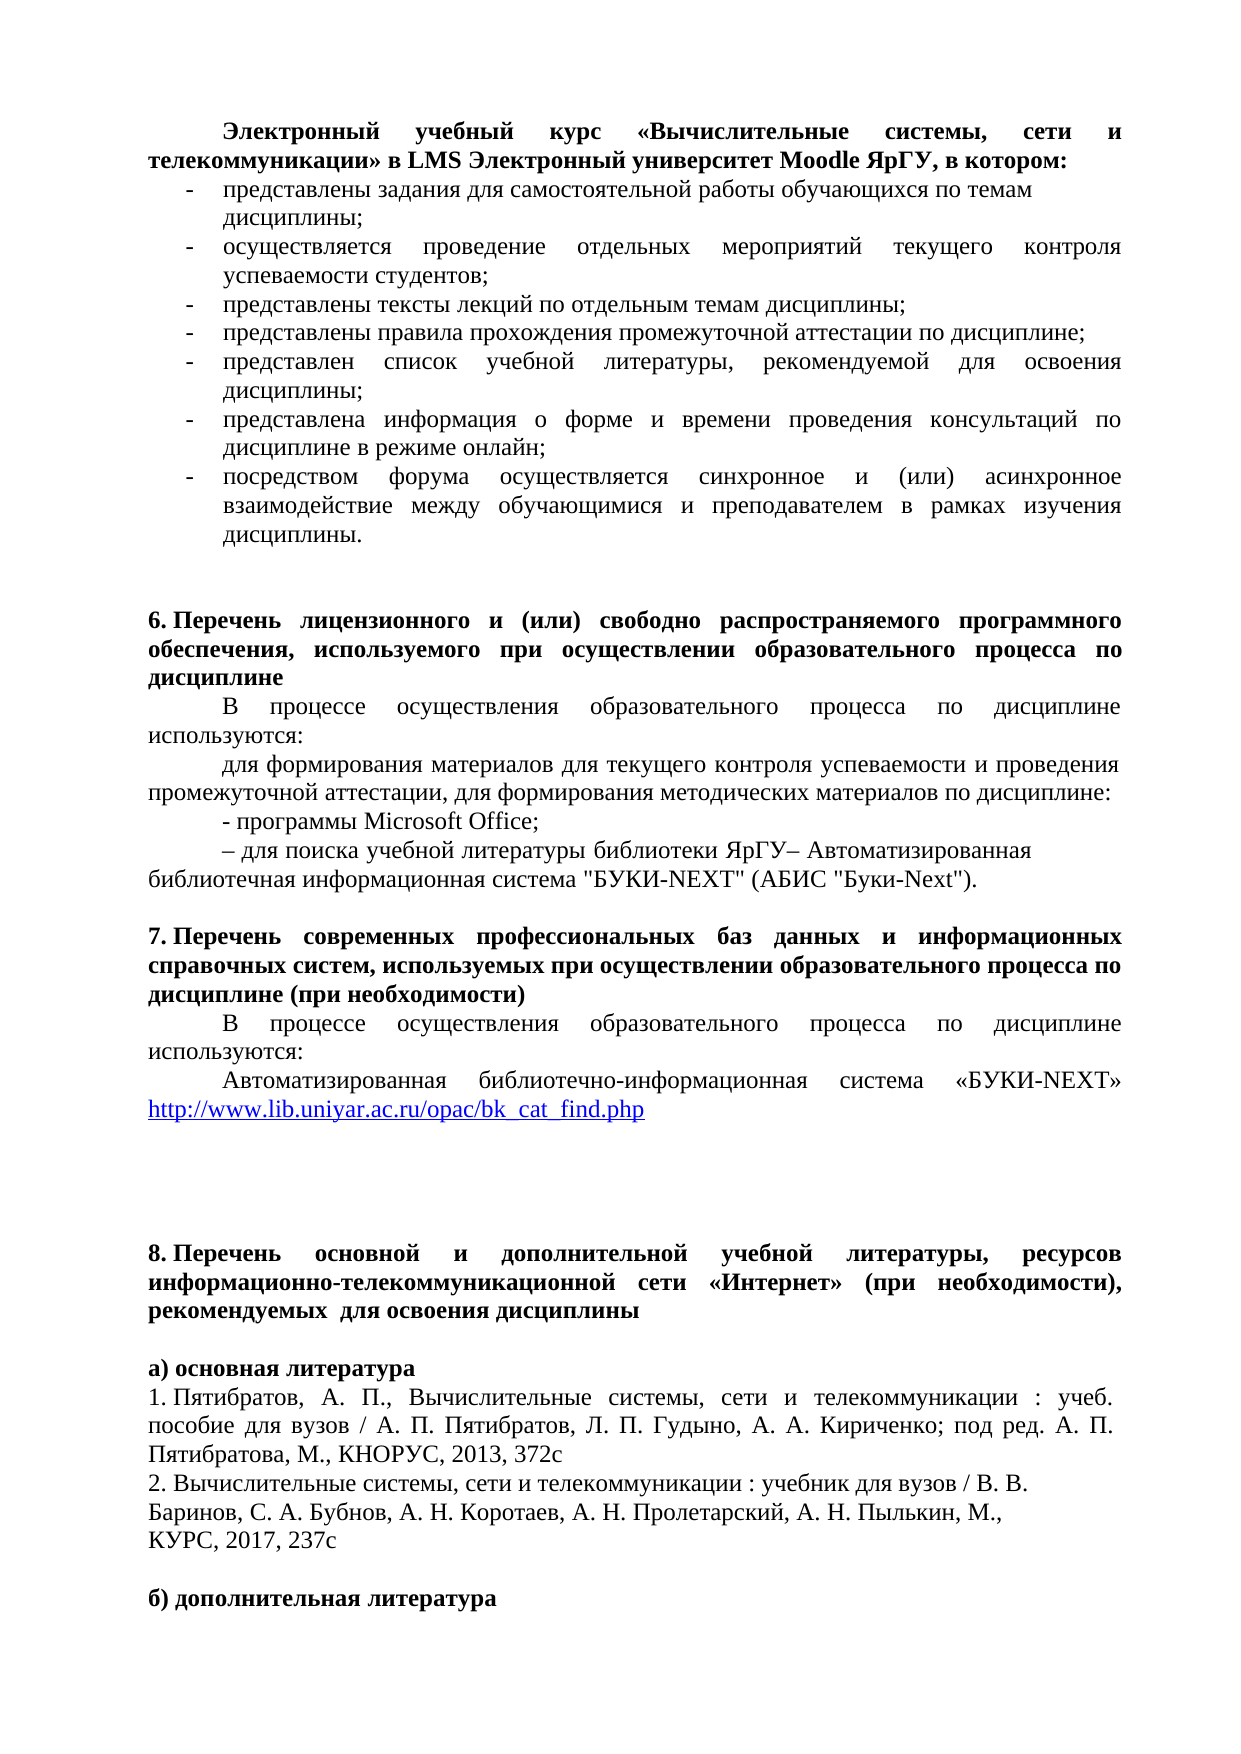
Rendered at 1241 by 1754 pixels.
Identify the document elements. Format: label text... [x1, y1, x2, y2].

list Пятибратов, А. П., Вычислительные системы, сети и телекоммуникации : учеб. пособие для вузов / А. П. Пятибратов, Л. П. Гудыно, А. А. Кириченко; под ред. А. П. Пятибратова, М., КНОРУС, 2013, 372c [148, 1382, 1115, 1468]
list осуществляется проведение отдельных мероприятий текущего контроля успеваемости студентов; [185, 231, 1122, 289]
text для формирования материалов для текущего контроля успеваемости и проведения промежуточной аттестации, для формирования методических материалов по дисциплине: [148, 749, 1146, 806]
list представлены задания для самостоятельной работы обучающихся по темам дисциплины; [185, 174, 1122, 231]
subtitle б) дополнительная литература [148, 1583, 1146, 1612]
subtitle Перечень основной и дополнительной учебной литературы, ресурсов информационно-телекоммуникационной сети «Интернет» (при необходимости), рекомендуемых для освоения дисциплины [148, 1238, 1122, 1324]
text – для поиска учебной литературы библиотеки ЯрГУ– Автоматизированная библиотечная информационная система "БУКИ-NEXT" (АБИС "Буки-Next"). [148, 835, 1146, 892]
list Вычислительные системы, сети и телекоммуникации : учебник для вузов / В. В. Баринов, С. А. Бубнов, А. Н. Коротаев, А. Н. Пролетарский, А. Н. Пылькин, М., КУРС, 2017, 237c [148, 1468, 1079, 1554]
text а) основная литература [148, 1353, 1146, 1382]
list представлены тексты лекций по отдельным темам дисциплины; [185, 289, 1146, 317]
subtitle Перечень лицензионного и (или) свободно распространяемого программного обеспечения, используемого при осуществлении образовательного процесса по дисциплине [148, 605, 1122, 691]
subtitle Перечень современных профессиональных баз данных и информационных справочных систем, используемых при осуществлении образовательного процесса по дисциплине (при необходимости) [148, 921, 1122, 1008]
text В процессе осуществления образовательного процесса по дисциплине используются: [148, 691, 1122, 749]
list представлена информация о форме и времени проведения консультаций по дисциплине в режиме онлайн; [185, 404, 1122, 461]
subtitle Электронный учебный курс «Вычислительные системы, сети и телекоммуникации» в LMS Электронный университет Moodle ЯрГУ, в котором: [148, 116, 1122, 174]
list представлены правила прохождения промежуточной аттестации по дисциплине; [185, 317, 1146, 346]
text Автоматизированная библиотечно-информационная система «БУКИ-NEXT» http://www.lib.uniyar.ac.ru/opac/bk_cat_find.php [148, 1065, 1122, 1123]
text В процессе осуществления образовательного процесса по дисциплине используются: [148, 1008, 1122, 1065]
list посредством форума осуществляется синхронное и (или) асинхронное взаимодействие между обучающимися и преподавателем в рамках изучения дисциплины. [185, 461, 1122, 547]
list представлен список учебной литературы, рекомендуемой для освоения дисциплины; [185, 346, 1122, 404]
text - программы Microsoft Office; [222, 806, 1146, 835]
